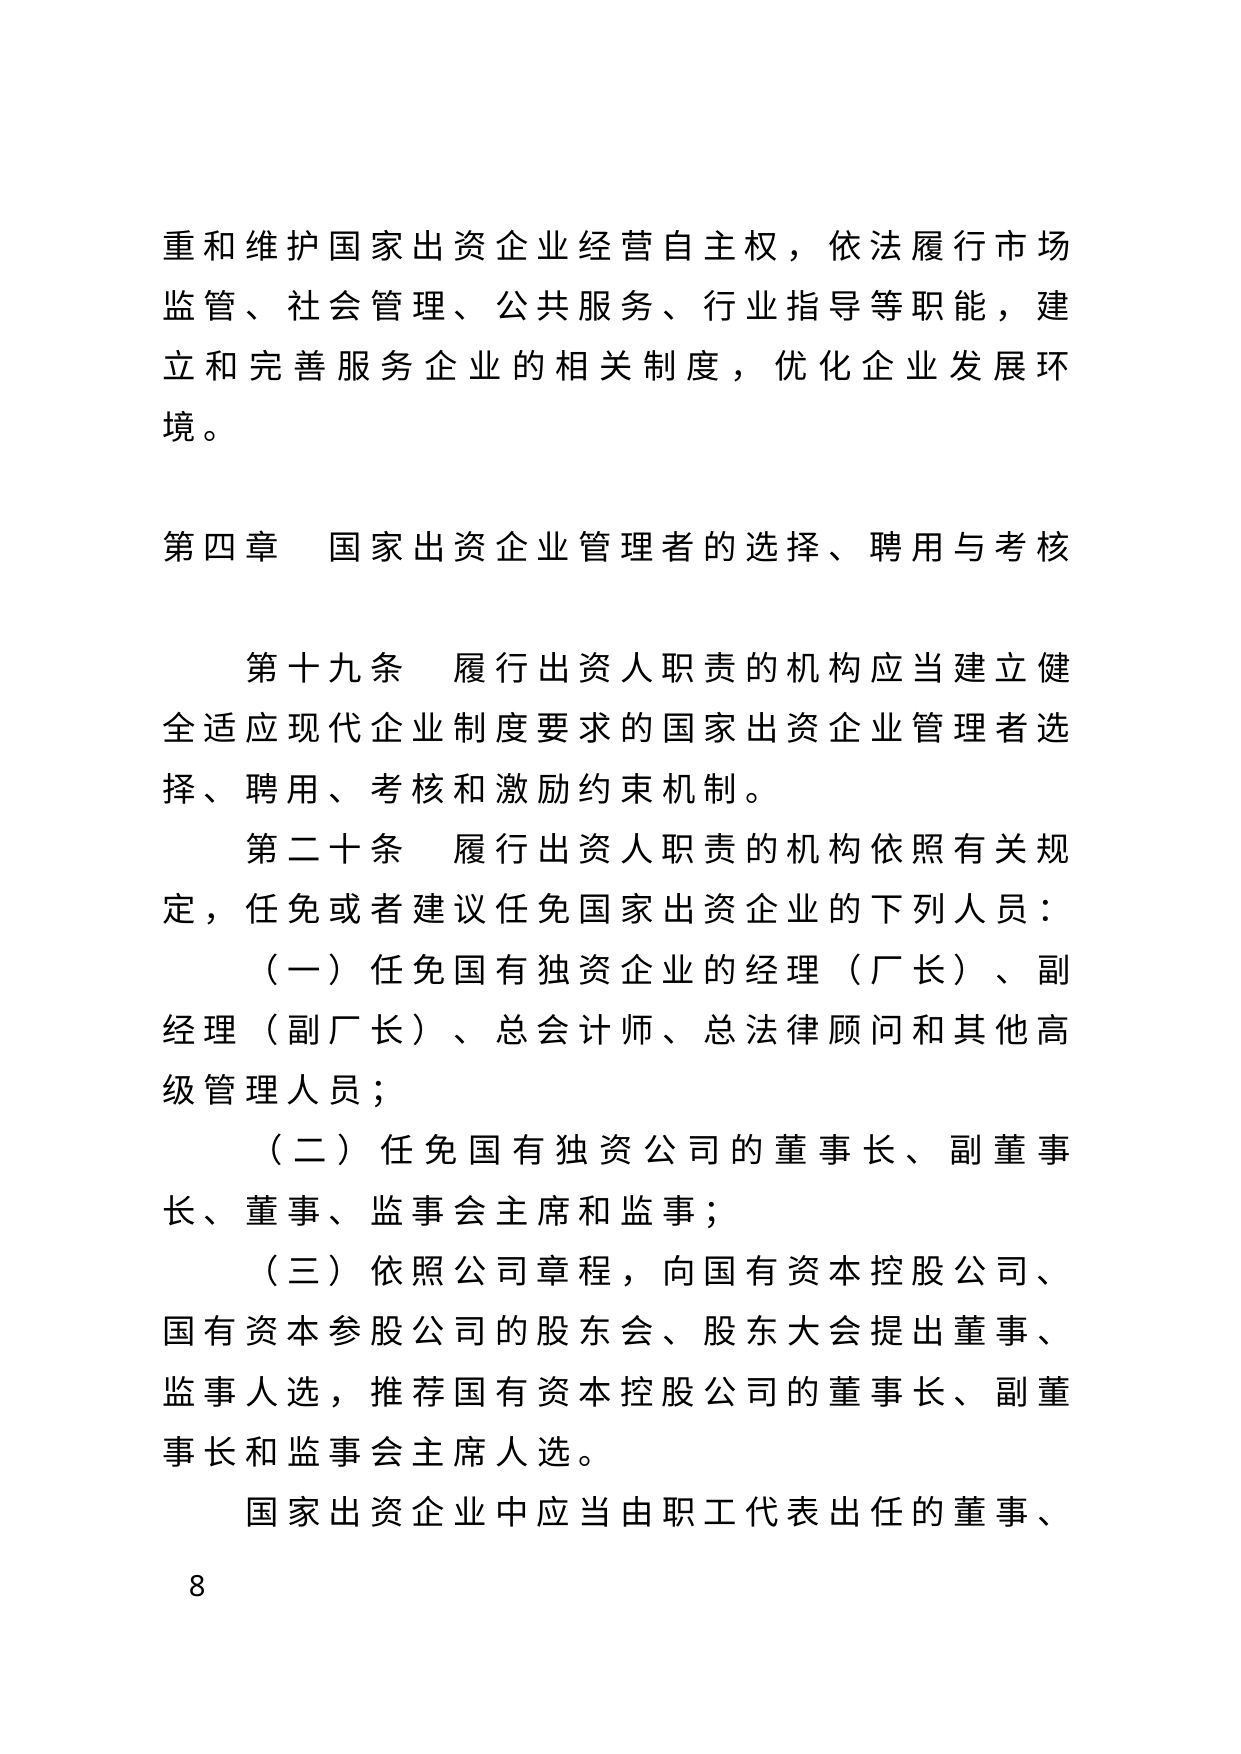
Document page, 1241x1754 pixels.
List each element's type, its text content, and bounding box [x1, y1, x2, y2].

text 第四章 国家出资企业管理者的选择、聘用与考核 [162, 515, 1078, 575]
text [162, 1480, 1078, 1540]
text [162, 213, 1078, 455]
text （二）任免国有独资公司的董事长、副董事长、董事、监事会主席和监事； [162, 1118, 1078, 1239]
text （一）任免国有独资企业的经理（厂长）、副经理（副厂长）、总会计师、总法律顾问和其他高级管理人员； [162, 937, 1078, 1118]
text 第十九条 履行出资人职责的机构应当建立健全适应现代企业制度要求的国家出资企业管理者选择、聘用、考核和激励约束机制。 [162, 636, 1078, 817]
text 第二十条 履行出资人职责的机构依照有关规定，任免或者建议任免国家出资企业的下列人员： [162, 817, 1078, 937]
text （三）依照公司章程，向国有资本控股公司、国有资本参股公司的股东会、股东大会提出董事、监事人选，推荐国有资本控股公司的董事长、副董事长和监事会主席人选。 [162, 1239, 1078, 1480]
